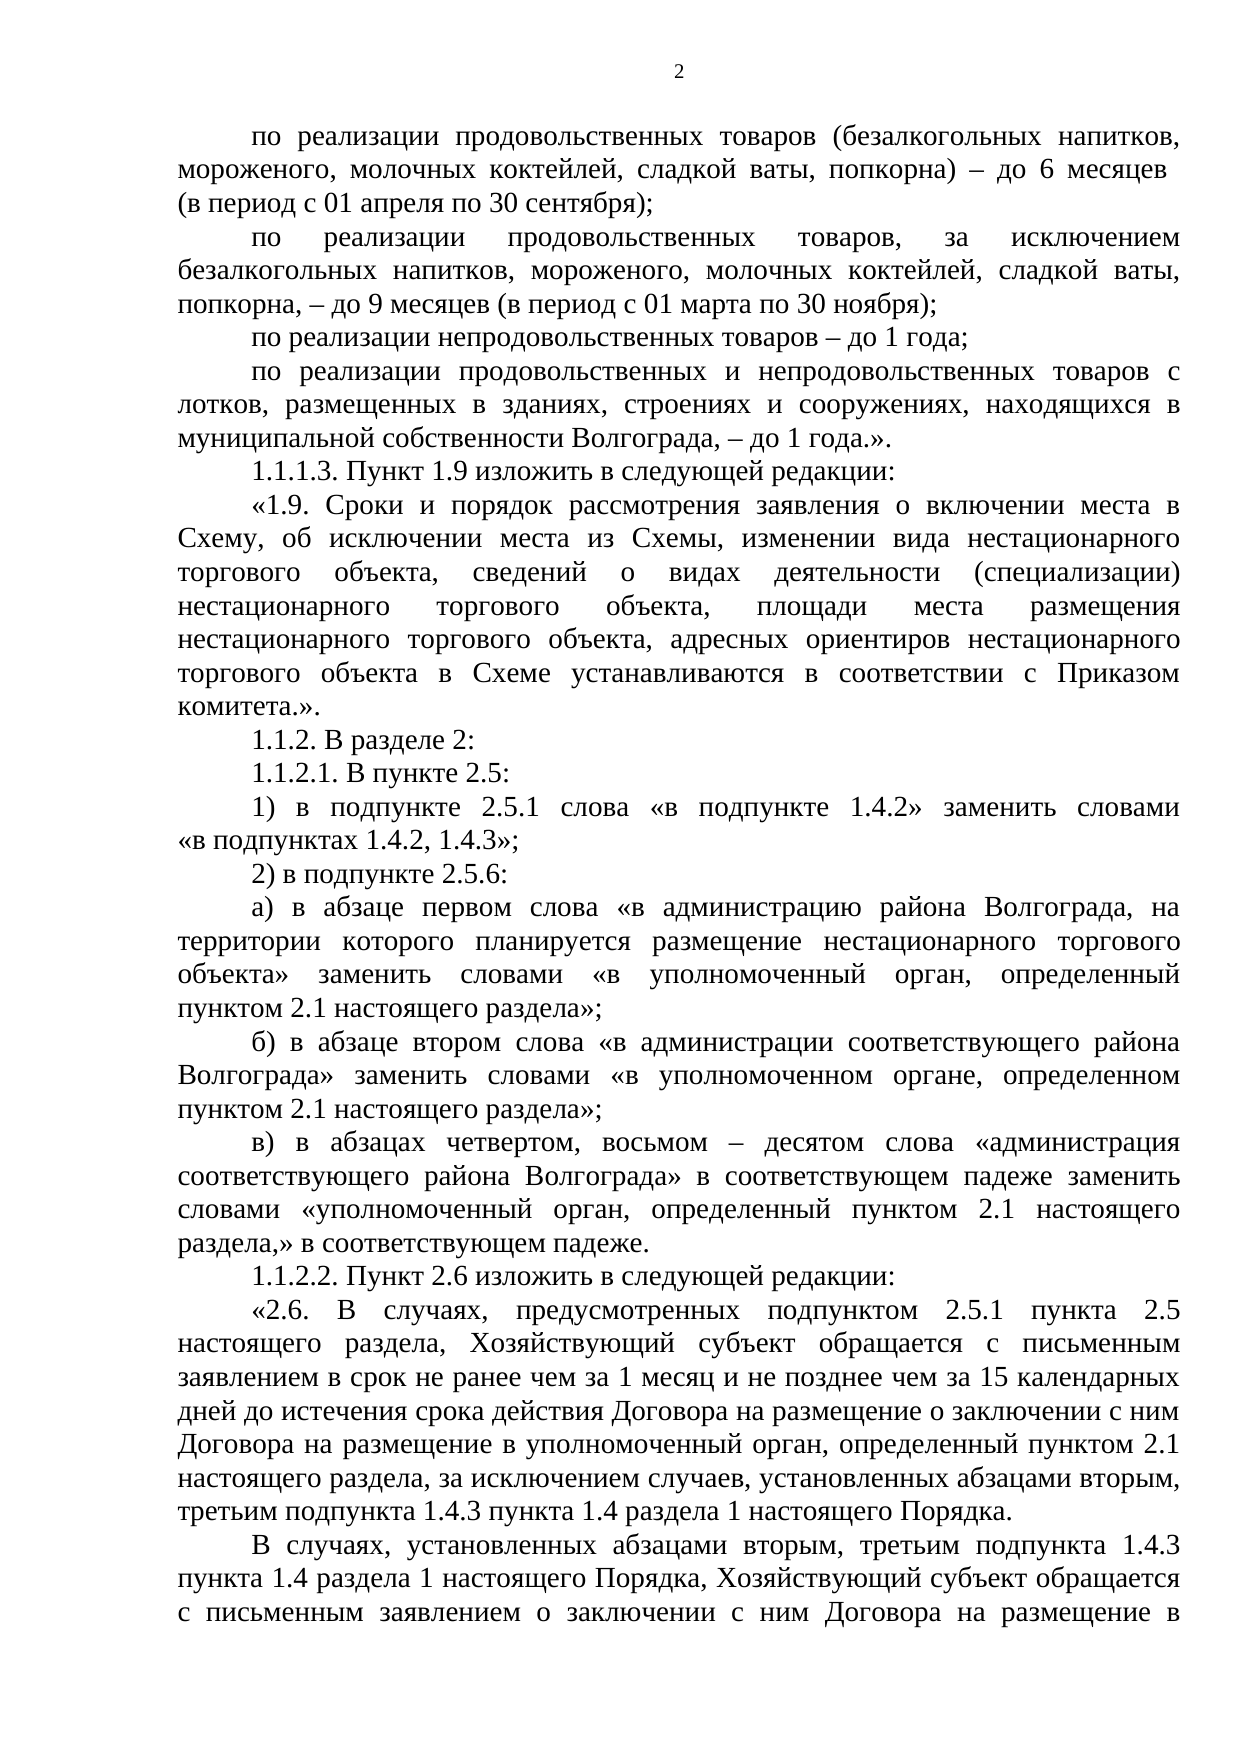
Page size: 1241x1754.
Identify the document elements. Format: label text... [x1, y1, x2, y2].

text по реализации непродовольственных товаров – до 1 года; [177, 319, 1181, 353]
text 1) в подпункте 2.5.1 слова «в подпункте 1.4.2» заменить словами «в подпунктах 1.4.2, 1.4.3»; [177, 789, 1181, 856]
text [177, 1527, 1181, 1627]
text б) в абзаце втором слова «в администрации соответствующего района Волгограда» заменить словами «в уполномоченном органе, определенном пунктом 2.1 настоящего раздела»; [177, 1024, 1181, 1124]
text 1.1.1.3. Пункт 1.9 изложить в следующей редакции: [177, 453, 1181, 487]
text 1.1.2.2. Пункт 2.6 изложить в следующей редакции: [177, 1258, 1181, 1292]
text 1.1.2.1. В пункте 2.5: [177, 755, 1181, 789]
text а) в абзаце первом слова «в администрацию района Волгограда, на территории которого планируется размещение нестационарного торгового объекта» заменить словами «в уполномоченный орган, определенный пунктом 2.1 настоящего раздела»; [177, 889, 1181, 1024]
text по реализации продовольственных товаров, за исключением безалкогольных напитков, мороженого, молочных коктейлей, сладкой ваты, попкорна, – до 9 месяцев (в период с 01 марта по 30 ноября); [177, 219, 1181, 319]
text 1.1.2. В разделе 2: [177, 722, 1181, 755]
text «1.9. Сроки и порядок рассмотрения заявления о включении места в Схему, об исключении места из Схемы, изменении вида нестационарного торгового объекта, сведений о видах деятельности (специализации) нестационарного торгового объекта, площади места размещения нестационарного торгового объекта, адресных ориентиров нестационарного торгового объекта в Схеме устанавливаются в соответствии с Приказом комитета.». [177, 487, 1181, 722]
text 2) в подпункте 2.5.6: [177, 856, 1181, 889]
text «2.6. В случаях, предусмотренных подпунктом 2.5.1 пункта 2.5 настоящего раздела, Хозяйствующий субъект обращается с письменным заявлением в срок не ранее чем за 1 месяц и не позднее чем за 15 календарных дней до истечения срока действия Договора на размещение о заключении с ним Договора на размещение в уполномоченный орган, определенный пунктом 2.1 настоящего раздела, за исключением случаев, установленных абзацами вторым, третьим подпункта 1.4.3 пункта 1.4 раздела 1 настоящего Порядка. [177, 1292, 1181, 1527]
text в) в абзацах четвертом, восьмом – десятом слова «администрация соответствующего района Волгограда» в соответствующем падеже заменить словами «уполномоченный орган, определенный пунктом 2.1 настоящего раздела,» в соответствующем падеже. [177, 1124, 1181, 1258]
text по реализации продовольственных товаров (безалкогольных напитков, мороженого, молочных коктейлей, сладкой ваты, попкорна) – до 6 месяцев (в период с 01 апреля по 30 сентября); [177, 118, 1181, 219]
text по реализации продовольственных и непродовольственных товаров с лотков, размещенных в зданиях, строениях и сооружениях, находящихся в муниципальной собственности Волгограда, – до 1 года.». [177, 353, 1181, 453]
